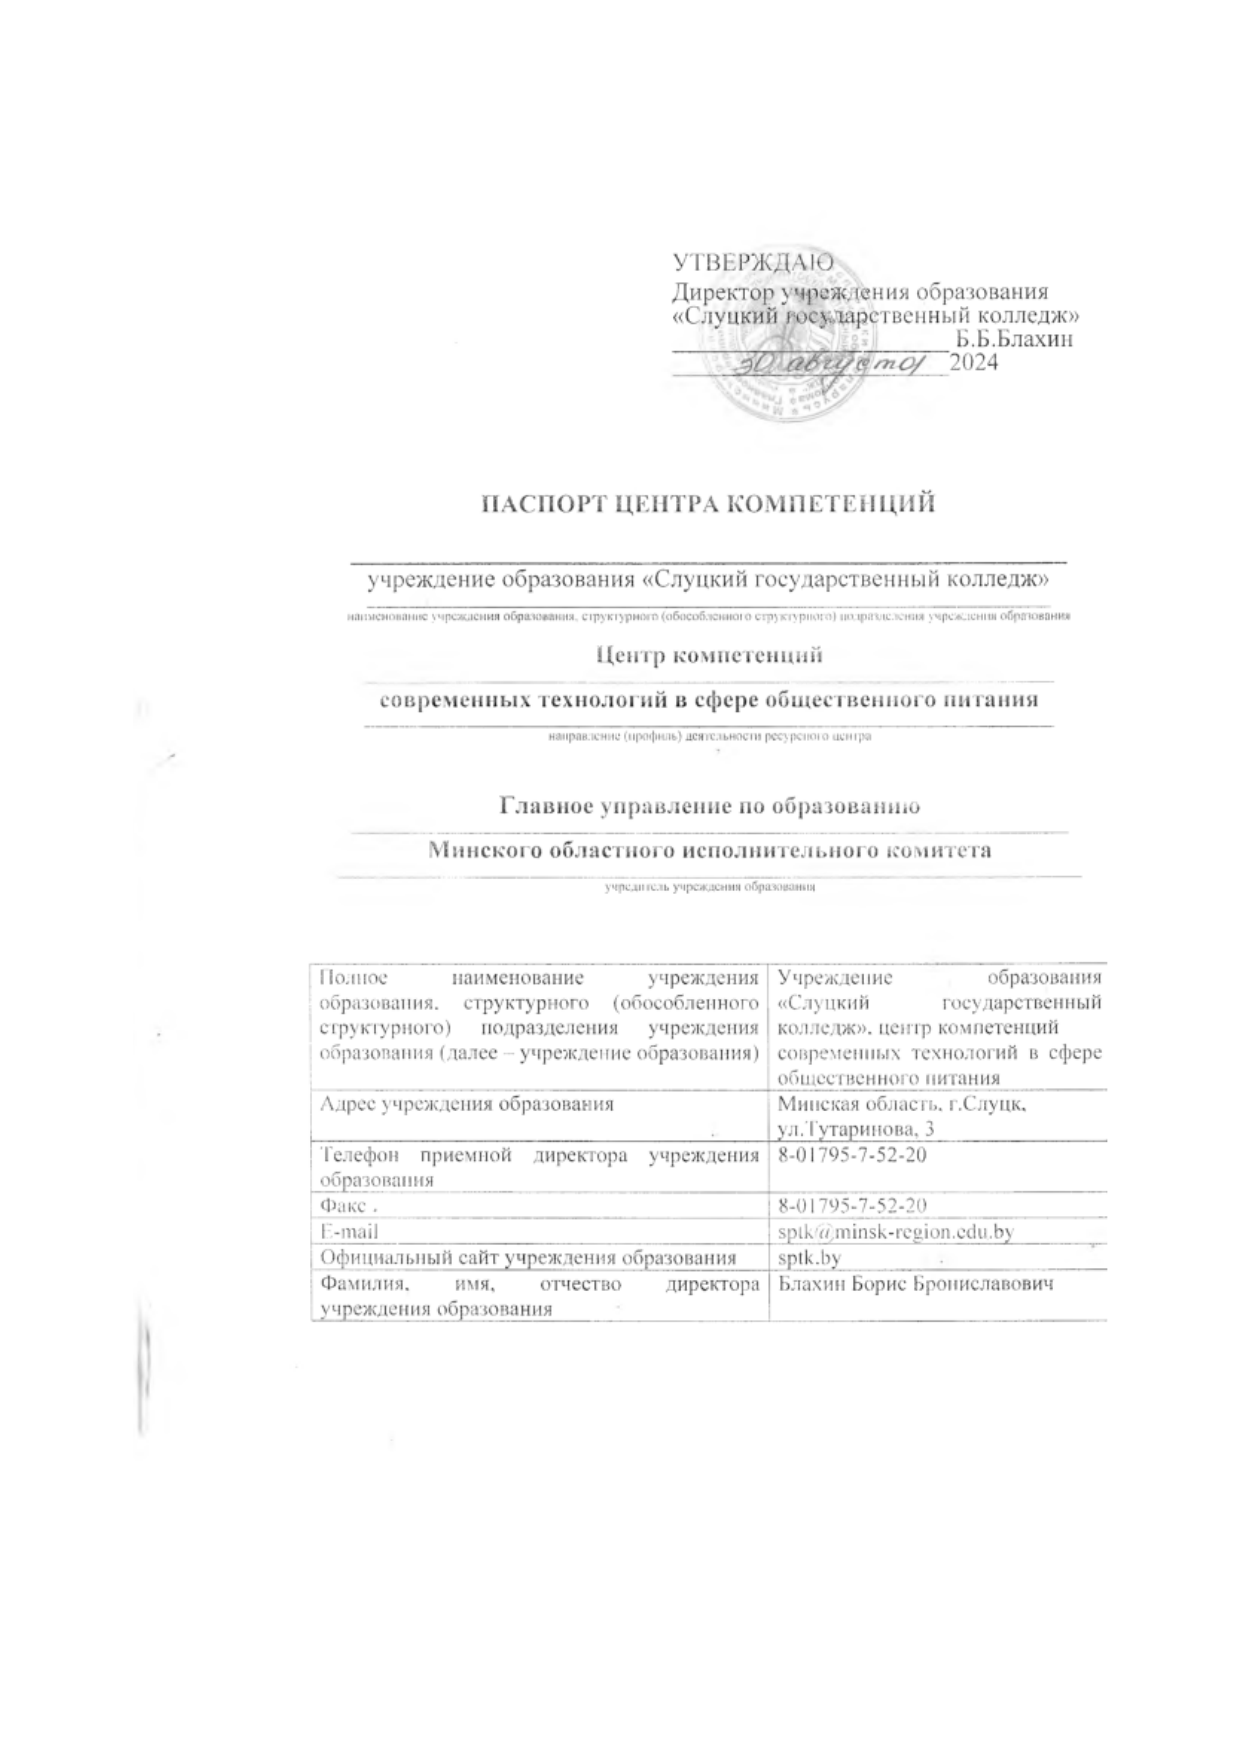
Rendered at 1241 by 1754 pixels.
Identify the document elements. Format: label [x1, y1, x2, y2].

picture [132, 140, 1108, 1511]
